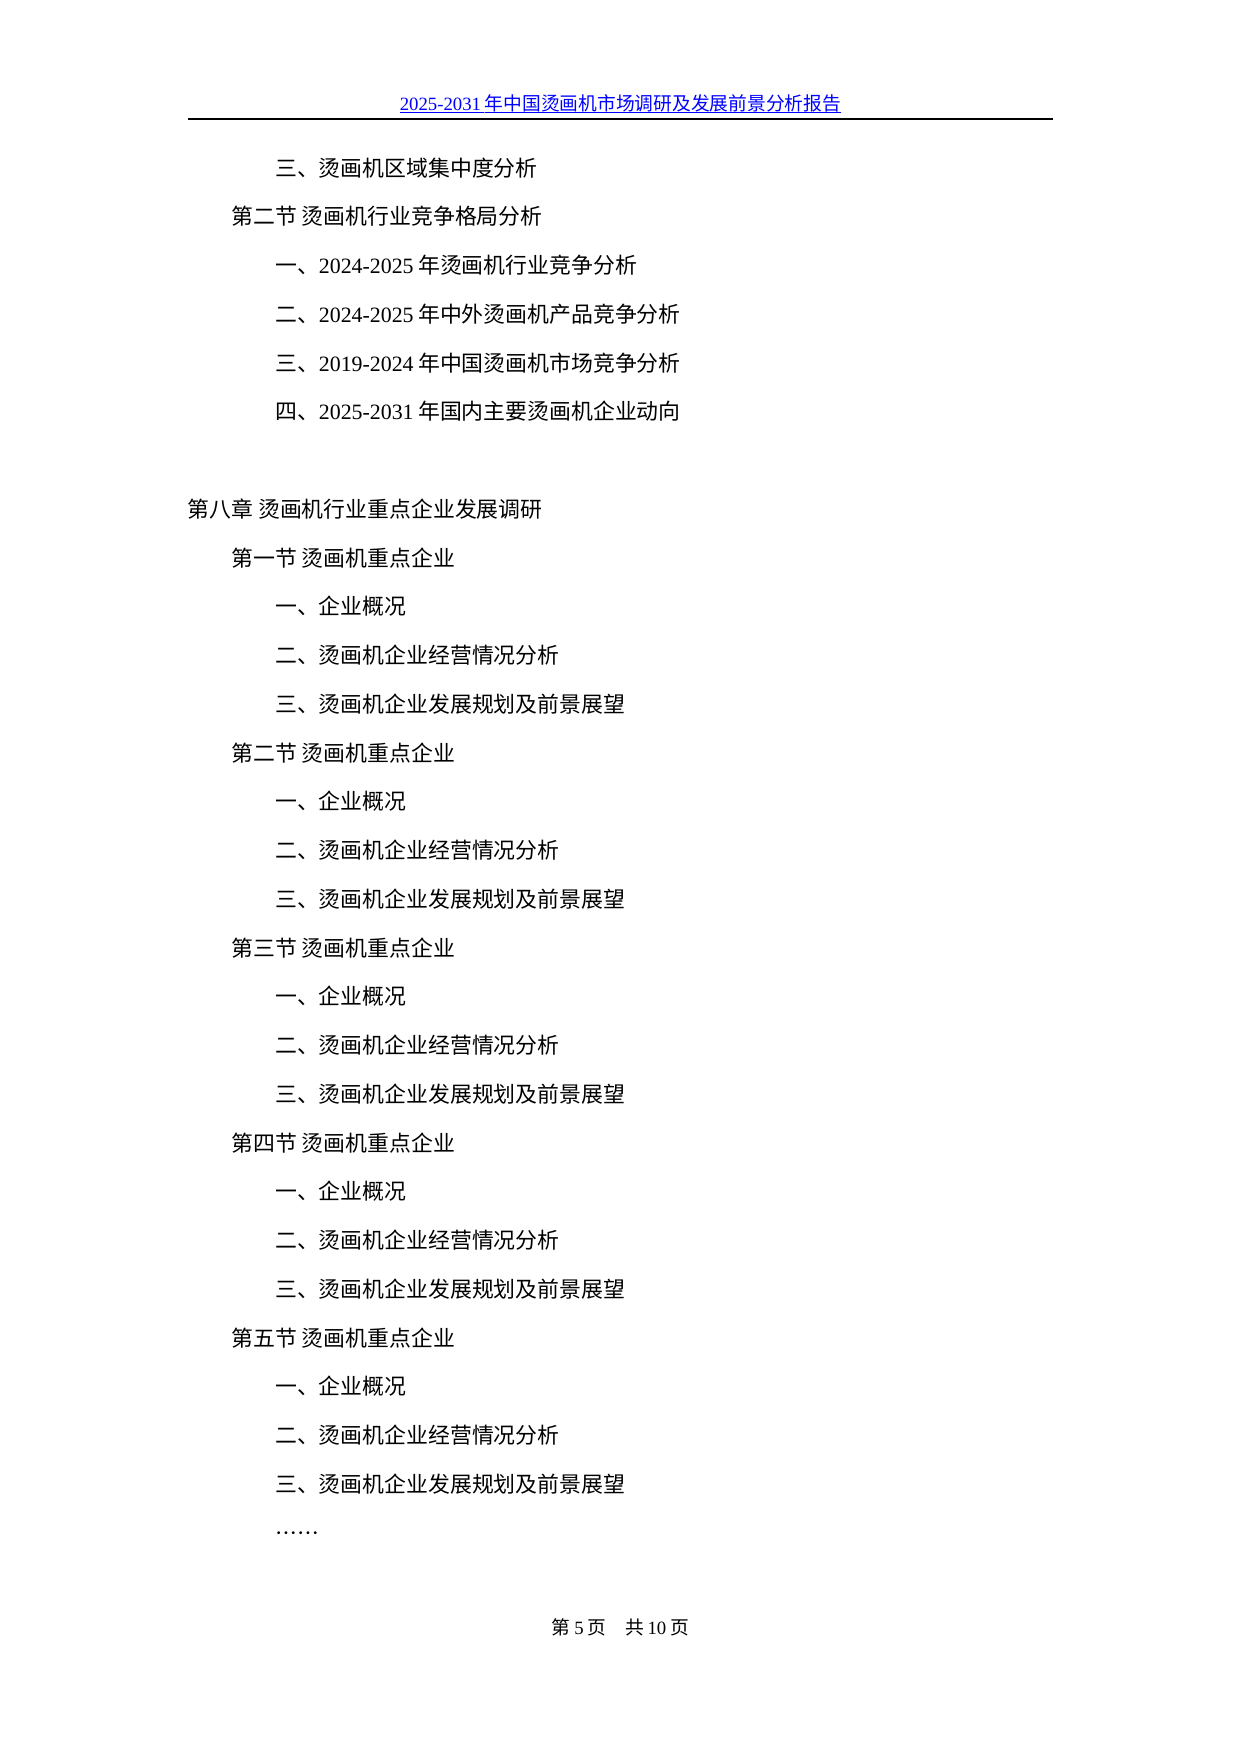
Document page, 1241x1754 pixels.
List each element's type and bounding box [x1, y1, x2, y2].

text [187, 150, 1053, 1548]
